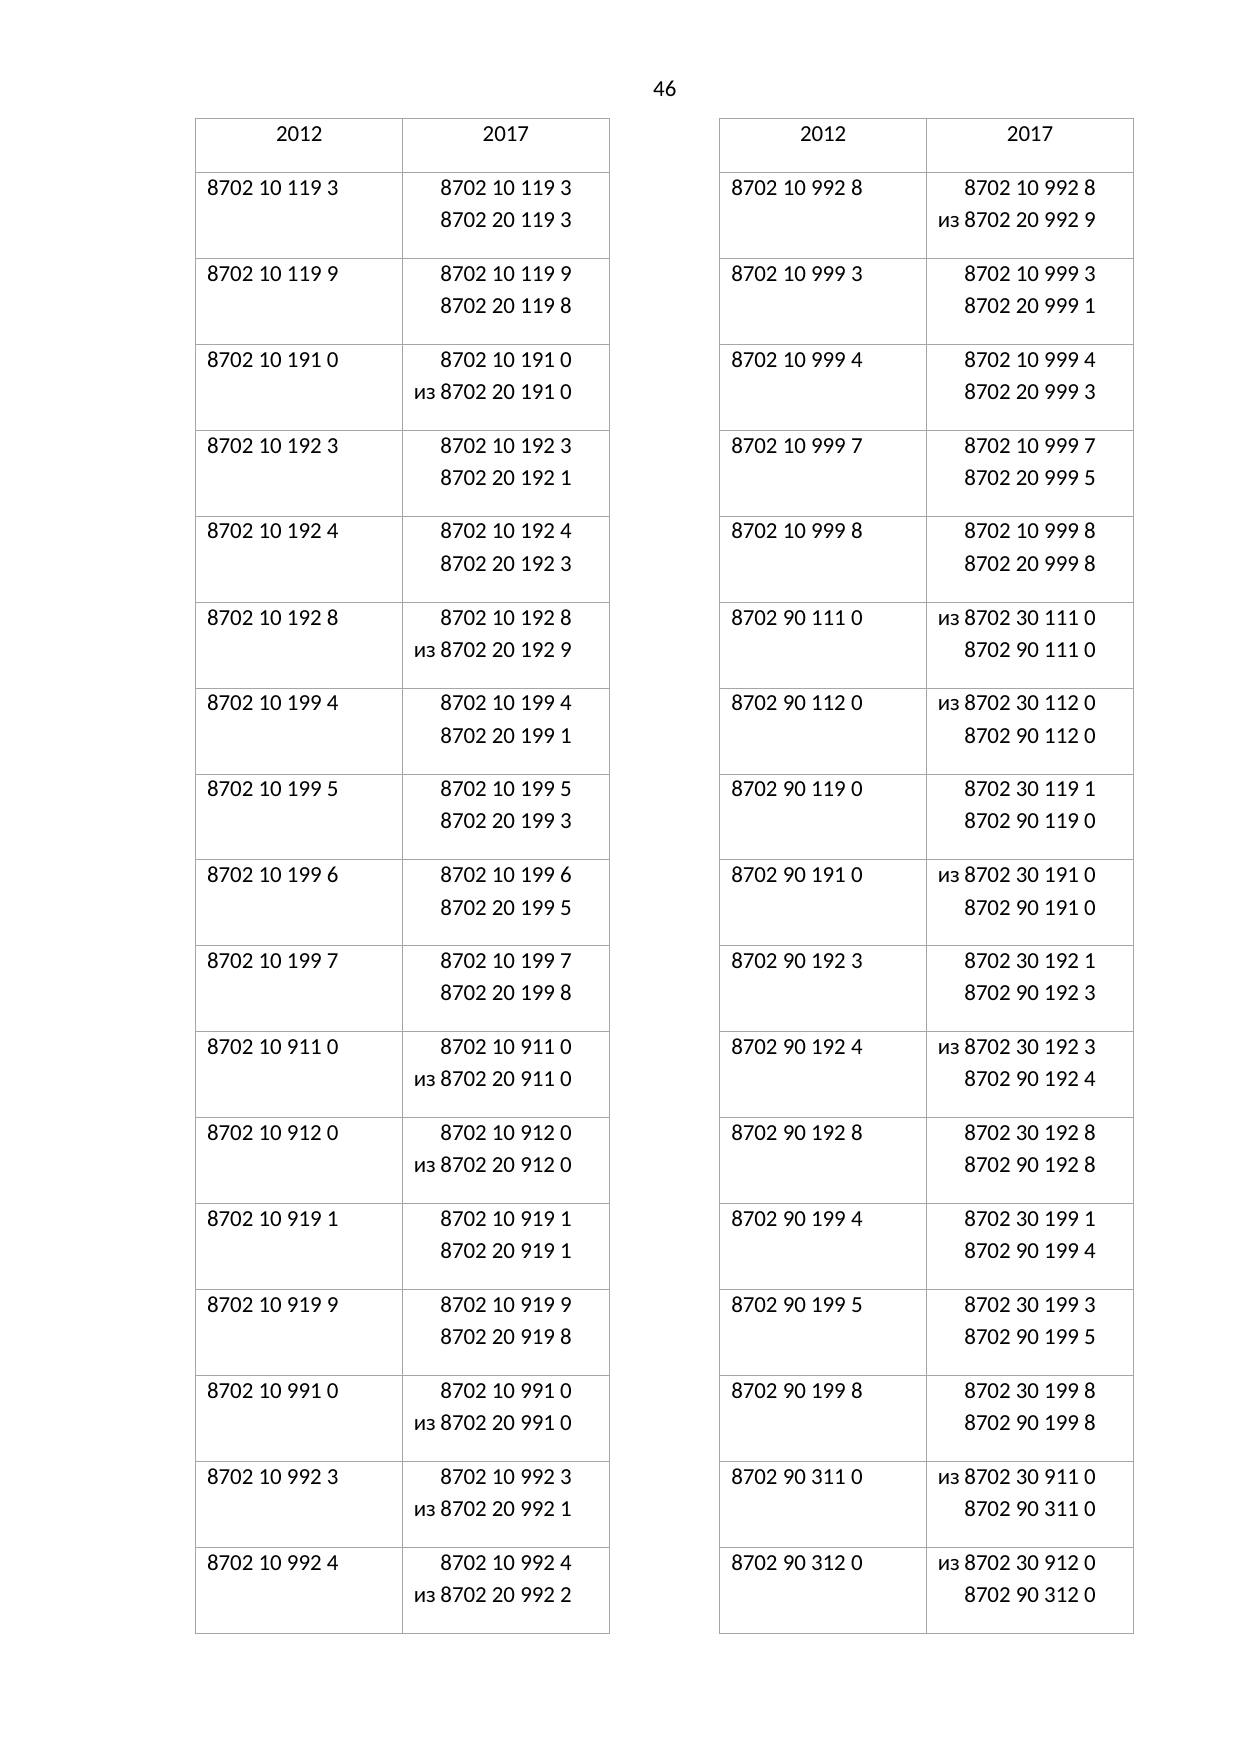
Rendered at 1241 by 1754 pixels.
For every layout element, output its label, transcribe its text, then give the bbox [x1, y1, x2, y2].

table_cell 8702 10 199 4 [196, 689, 402, 773]
table_cell 8702 10 191 0 из 8702 20 191 0 [403, 345, 609, 430]
table_cell 8702 10 912 0 из 8702 20 912 0 [403, 1118, 609, 1203]
table_cell 8702 30 119 1 8702 90 119 0 [927, 775, 1133, 859]
table_cell 8702 10 991 0 из 8702 20 991 0 [403, 1376, 609, 1461]
table_cell 8702 10 992 3 из 8702 20 992 1 [403, 1462, 609, 1547]
table_cell 8702 10 999 7 8702 20 999 5 [927, 431, 1133, 516]
table_cell 8702 90 199 8 [720, 1376, 926, 1461]
table_cell 8702 10 919 1 [196, 1204, 402, 1289]
table_cell 8702 10 192 8 [196, 603, 402, 687]
table_cell 8702 90 192 4 [720, 1032, 926, 1117]
table_cell 8702 30 199 8 8702 90 199 8 [927, 1376, 1133, 1461]
table_cell 8702 10 199 7 8702 20 199 8 [403, 946, 609, 1031]
table_cell 8702 10 199 5 8702 20 199 3 [403, 775, 609, 859]
table_cell из 8702 30 112 0 8702 90 112 0 [927, 689, 1133, 773]
table_cell 8702 10 199 4 8702 20 199 1 [403, 689, 609, 773]
table_cell 8702 30 192 8 8702 90 192 8 [927, 1118, 1133, 1203]
table_cell 8702 90 191 0 [720, 860, 926, 945]
table_cell 8702 10 192 3 8702 20 192 1 [403, 431, 609, 516]
table_cell 8702 10 919 9 8702 20 919 8 [403, 1290, 609, 1375]
table_cell 8702 10 911 0 из 8702 20 911 0 [403, 1032, 609, 1117]
table_cell 8702 10 912 0 [196, 1118, 402, 1203]
table_cell 8702 10 999 7 [720, 431, 926, 516]
table_cell из 8702 30 111 0 8702 90 111 0 [927, 603, 1133, 687]
table_cell 8702 10 192 8 из 8702 20 192 9 [403, 603, 609, 687]
table_cell из 8702 30 191 0 8702 90 191 0 [927, 860, 1133, 945]
table_cell из 8702 30 911 0 8702 90 311 0 [927, 1462, 1133, 1547]
table_cell из 8702 30 912 0 8702 90 312 0 [927, 1548, 1133, 1633]
table_cell 8702 10 999 8 [720, 517, 926, 602]
table_header 2017 [927, 119, 1133, 172]
table_cell 8702 10 199 6 8702 20 199 5 [403, 860, 609, 945]
table_cell 8702 10 992 4 из 8702 20 992 2 [403, 1548, 609, 1633]
table_cell 8702 30 192 1 8702 90 192 3 [927, 946, 1133, 1031]
table_cell 8702 30 199 1 8702 90 199 4 [927, 1204, 1133, 1289]
table_cell 8702 10 992 3 [196, 1462, 402, 1547]
table_cell из 8702 30 192 3 8702 90 192 4 [927, 1032, 1133, 1117]
table_cell 8702 10 119 3 [196, 173, 402, 258]
table_header 2017 [403, 119, 609, 172]
table_cell 8702 10 919 1 8702 20 919 1 [403, 1204, 609, 1289]
table_cell 8702 10 199 6 [196, 860, 402, 945]
table_cell 8702 90 312 0 [720, 1548, 926, 1633]
table_cell 8702 10 191 0 [196, 345, 402, 430]
table_header 2012 [720, 119, 926, 172]
table_cell 8702 10 992 4 [196, 1548, 402, 1633]
table_cell 8702 10 991 0 [196, 1376, 402, 1461]
table_header 2012 [196, 119, 402, 172]
table_cell 8702 90 311 0 [720, 1462, 926, 1547]
table_cell 8702 90 192 3 [720, 946, 926, 1031]
table_cell 8702 10 192 4 [196, 517, 402, 602]
table_cell 8702 90 199 5 [720, 1290, 926, 1375]
table_cell 8702 10 119 9 8702 20 119 8 [403, 259, 609, 344]
table_cell 8702 10 992 8 из 8702 20 992 9 [927, 173, 1133, 258]
table_cell 8702 90 199 4 [720, 1204, 926, 1289]
table_cell 8702 10 199 5 [196, 775, 402, 859]
table_cell 8702 90 119 0 [720, 775, 926, 859]
table_cell 8702 10 192 4 8702 20 192 3 [403, 517, 609, 602]
table_cell 8702 90 112 0 [720, 689, 926, 773]
table_cell 8702 10 999 3 [720, 259, 926, 344]
table_cell 8702 10 119 9 [196, 259, 402, 344]
table_cell 8702 10 192 3 [196, 431, 402, 516]
table_cell 8702 10 999 3 8702 20 999 1 [927, 259, 1133, 344]
table_cell 8702 10 199 7 [196, 946, 402, 1031]
table_cell 8702 10 911 0 [196, 1032, 402, 1117]
table_cell 8702 10 919 9 [196, 1290, 402, 1375]
table_cell 8702 90 192 8 [720, 1118, 926, 1203]
table_cell 8702 10 119 3 8702 20 119 3 [403, 173, 609, 258]
table_cell 8702 10 999 8 8702 20 999 8 [927, 517, 1133, 602]
table_cell 8702 90 111 0 [720, 603, 926, 687]
table_cell 8702 10 999 4 8702 20 999 3 [927, 345, 1133, 430]
table_cell 8702 10 992 8 [720, 173, 926, 258]
table_cell 8702 30 199 3 8702 90 199 5 [927, 1290, 1133, 1375]
table_cell 8702 10 999 4 [720, 345, 926, 430]
